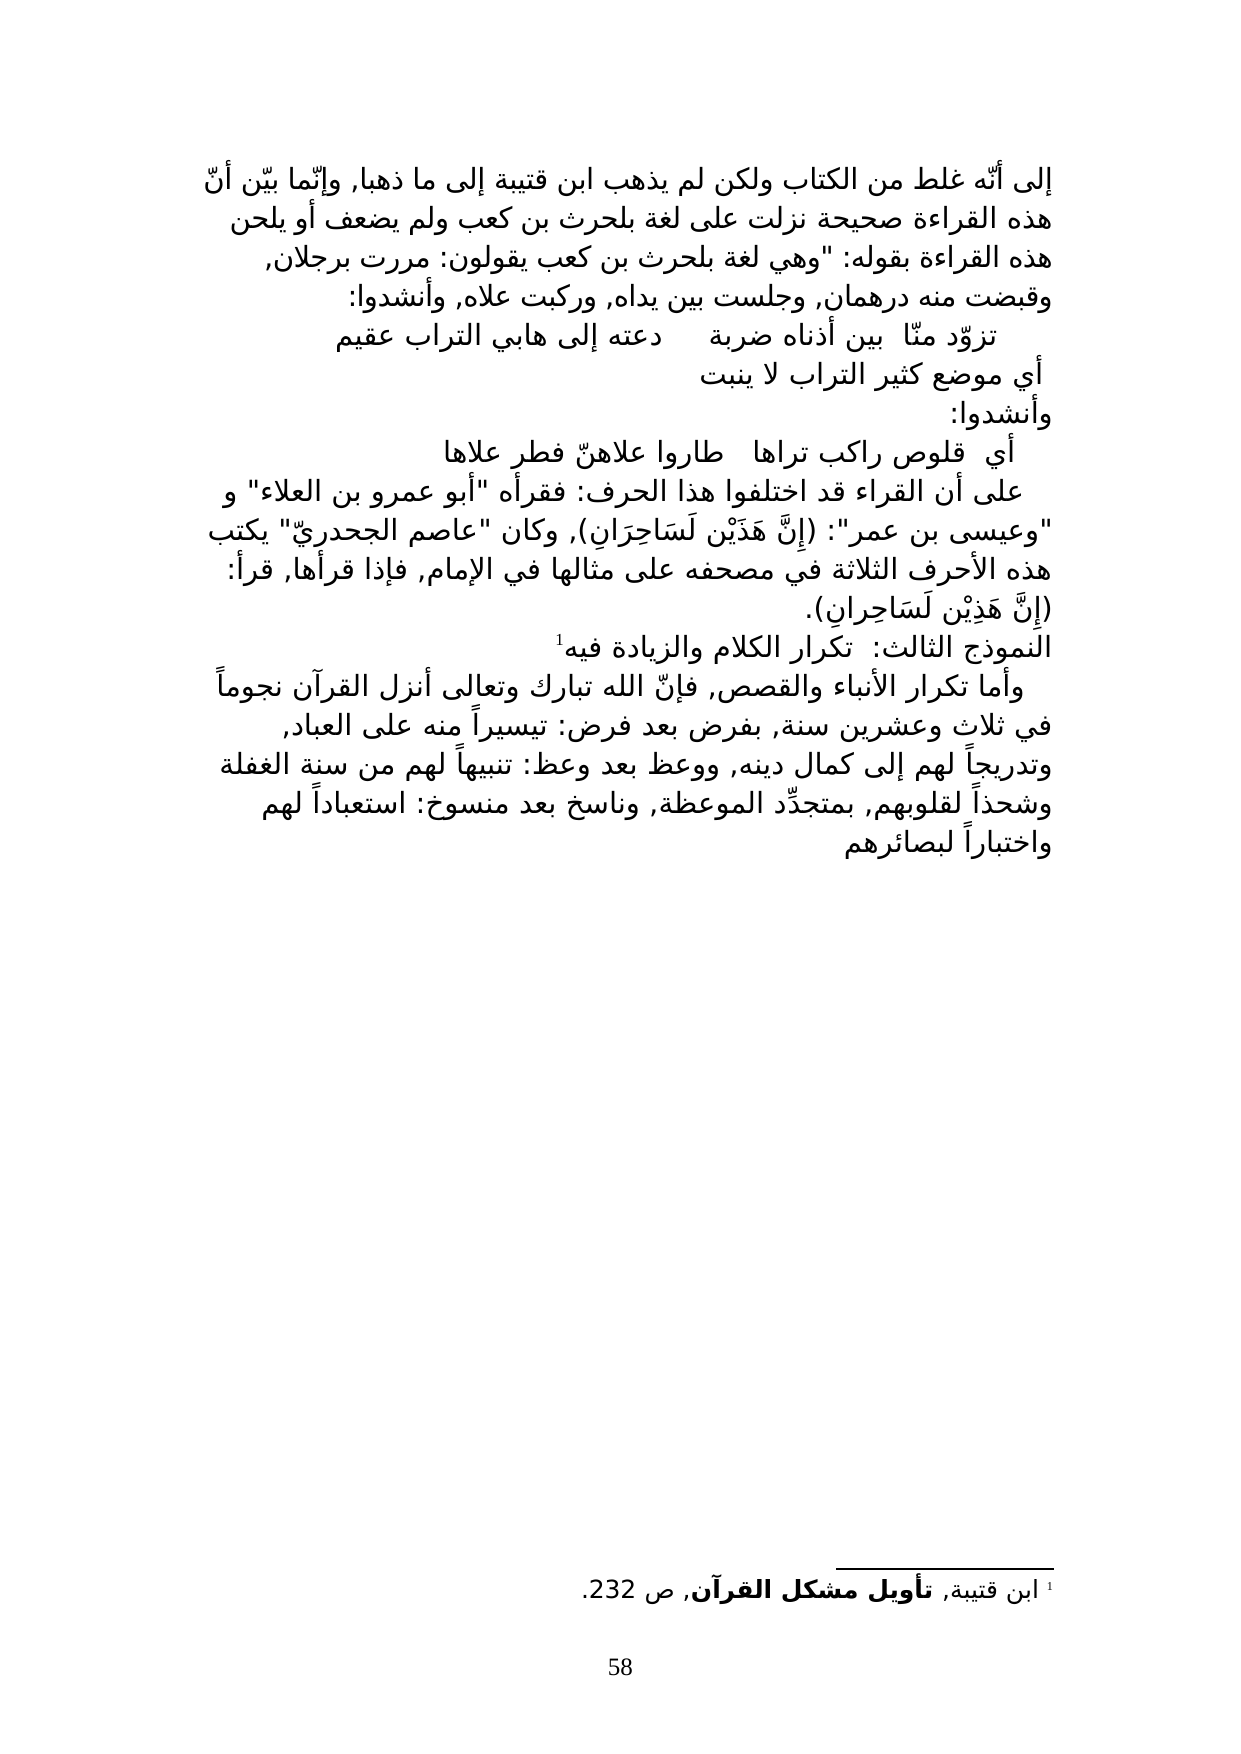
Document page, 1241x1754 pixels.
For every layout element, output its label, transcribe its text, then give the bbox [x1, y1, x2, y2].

text أي قلوص راكب تراها طاروا علاهنّ فطر علاها [187, 435, 1053, 469]
text تزوّد منّا بين أذناه ضربة دعته إلى هابي التراب عقيم [187, 318, 1053, 352]
text وأما تكرار الأنباء والقصص, فإنّ الله تبارك وتعالى أنزل القرآن نجوماً في ثلاث وعشرين سنة, بفرض بعد فرض: تيسيراً منه على العباد, وتدريجاً لهم إلى كمال دينه, ووعظ بعد وعظ: تنبيهاً لهم من سنة الغفلة وشحذاً لقلوبهم, بمتجدِّد الموعظة, وناسخ بعد منسوخ: استعباداً لهم واختباراً لبصائرهم [187, 669, 1053, 859]
text وأنشدوا: [187, 396, 1053, 430]
text على أن القراء قد اختلفوا هذا الحرف: فقرأه "أبو عمرو بن العلاء" و "وعيسى بن عمر": (إِنَّ هَذَيْن لَسَاحِرَانِ), وكان "عاصم الجحدريّ" يكتب هذه الأحرف الثلاثة في مصحفه على مثالها في الإمام, فإذا قرأها, قرأ: (إِنَّ هَذِيْن لَسَاحِرانِ). [187, 474, 1053, 625]
text إلى أنّه غلط من الكتاب ولكن لم يذهب ابن قتيبة إلى ما ذهبا, وإنّما بيّن أنّ هذه القراءة صحيحة نزلت على لغة بلحرث بن كعب ولم يضعف أو يلحن هذه القراءة بقوله: "وهي لغة بلحرث بن كعب يقولون: مررت برجلان, وقبضت منه درهمان, وجلست بين يداه, وركبت علاه, وأنشدوا: [187, 162, 1053, 313]
text أي موضع كثير التراب لا ينبت [187, 357, 1053, 391]
text النموذج الثالث: تكرار الكلام والزيادة فيه [187, 630, 1053, 664]
